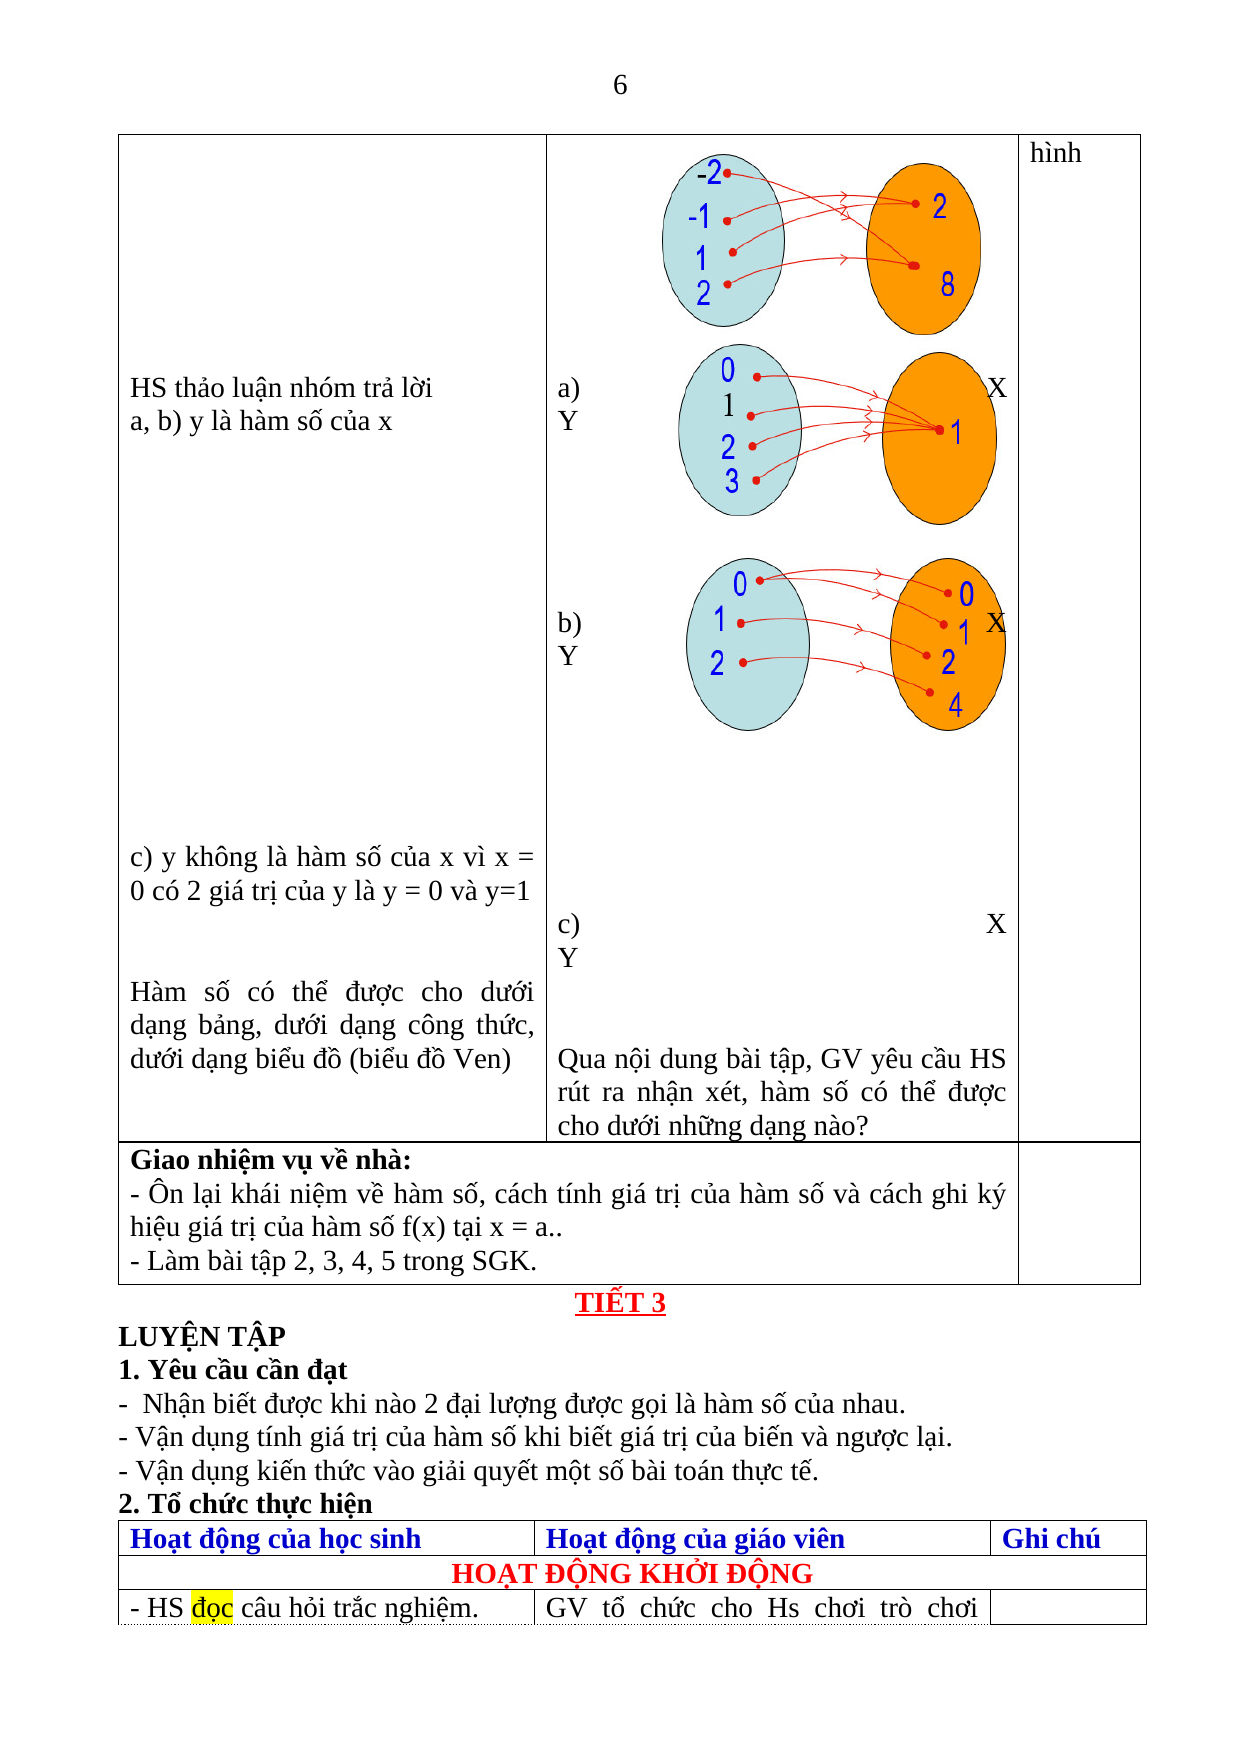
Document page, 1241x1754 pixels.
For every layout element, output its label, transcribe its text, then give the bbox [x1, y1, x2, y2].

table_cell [547, 135, 1018, 1141]
text - Nhận biết được khi nào 2 đại lượng được gọi là hàm số của nhau. [118, 1386, 1122, 1419]
text LUYỆN TẬP [118, 1319, 1122, 1352]
text - Vận dụng kiến thức vào giải quyết một số bài toán thực tế. [118, 1453, 1122, 1487]
table_cell [991, 1590, 1146, 1624]
text TIẾT 3 [118, 1285, 1122, 1319]
table_cell [1019, 1143, 1140, 1284]
table_header Hoạt động của học sinh [119, 1521, 534, 1555]
text 2. Tổ chức thực hiện [118, 1487, 1122, 1520]
table_cell - HS đọc câu hỏi trắc nghiệm. - HS lựa chọn được các đáp án đúng [233, 1590, 534, 1624]
text - Vận dụng tính giá trị của hàm số khi biết giá trị của biến và ngược lại. [118, 1419, 1122, 1453]
table_cell HOẠT ĐỘNG KHỞI ĐỘNG [119, 1556, 1146, 1589]
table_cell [1019, 135, 1140, 1141]
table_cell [535, 1590, 990, 1624]
table_header Hoạt động của giáo viên [535, 1521, 990, 1555]
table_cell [119, 135, 546, 1141]
table_header Ghi chú [991, 1521, 1146, 1555]
table_cell Giao nhiệm vụ về nhà: - Ôn lại khái niệm về hàm số, cách tính giá trị của hàm số và cách ghi ký hiệu giá trị của hàm số f(x) tại x = a.. - Làm bài tập 2, 3, 4, 5 trong SGK. [119, 1143, 1018, 1284]
text 1. Yêu cầu cần đạt [118, 1352, 1122, 1386]
